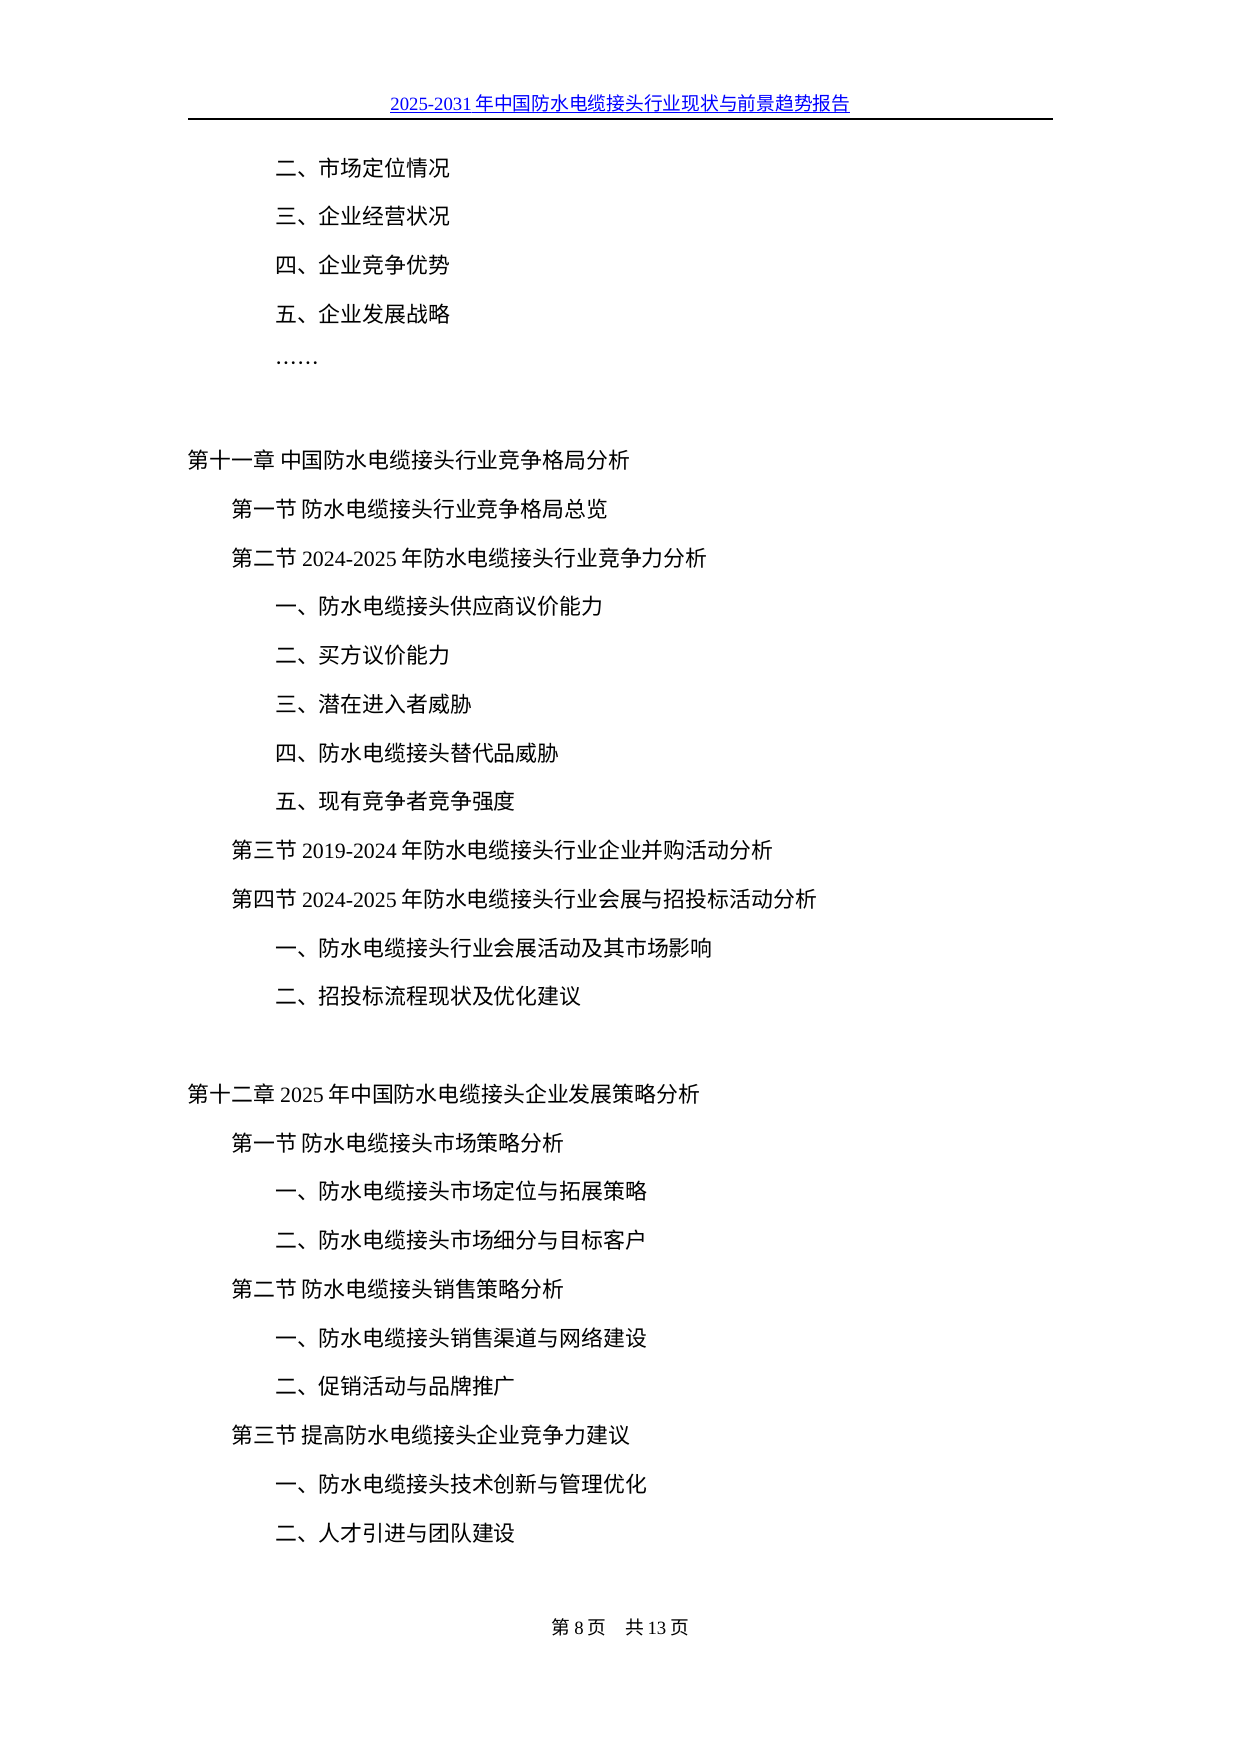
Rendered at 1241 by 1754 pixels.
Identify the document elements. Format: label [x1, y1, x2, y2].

text [187, 150, 1053, 1548]
